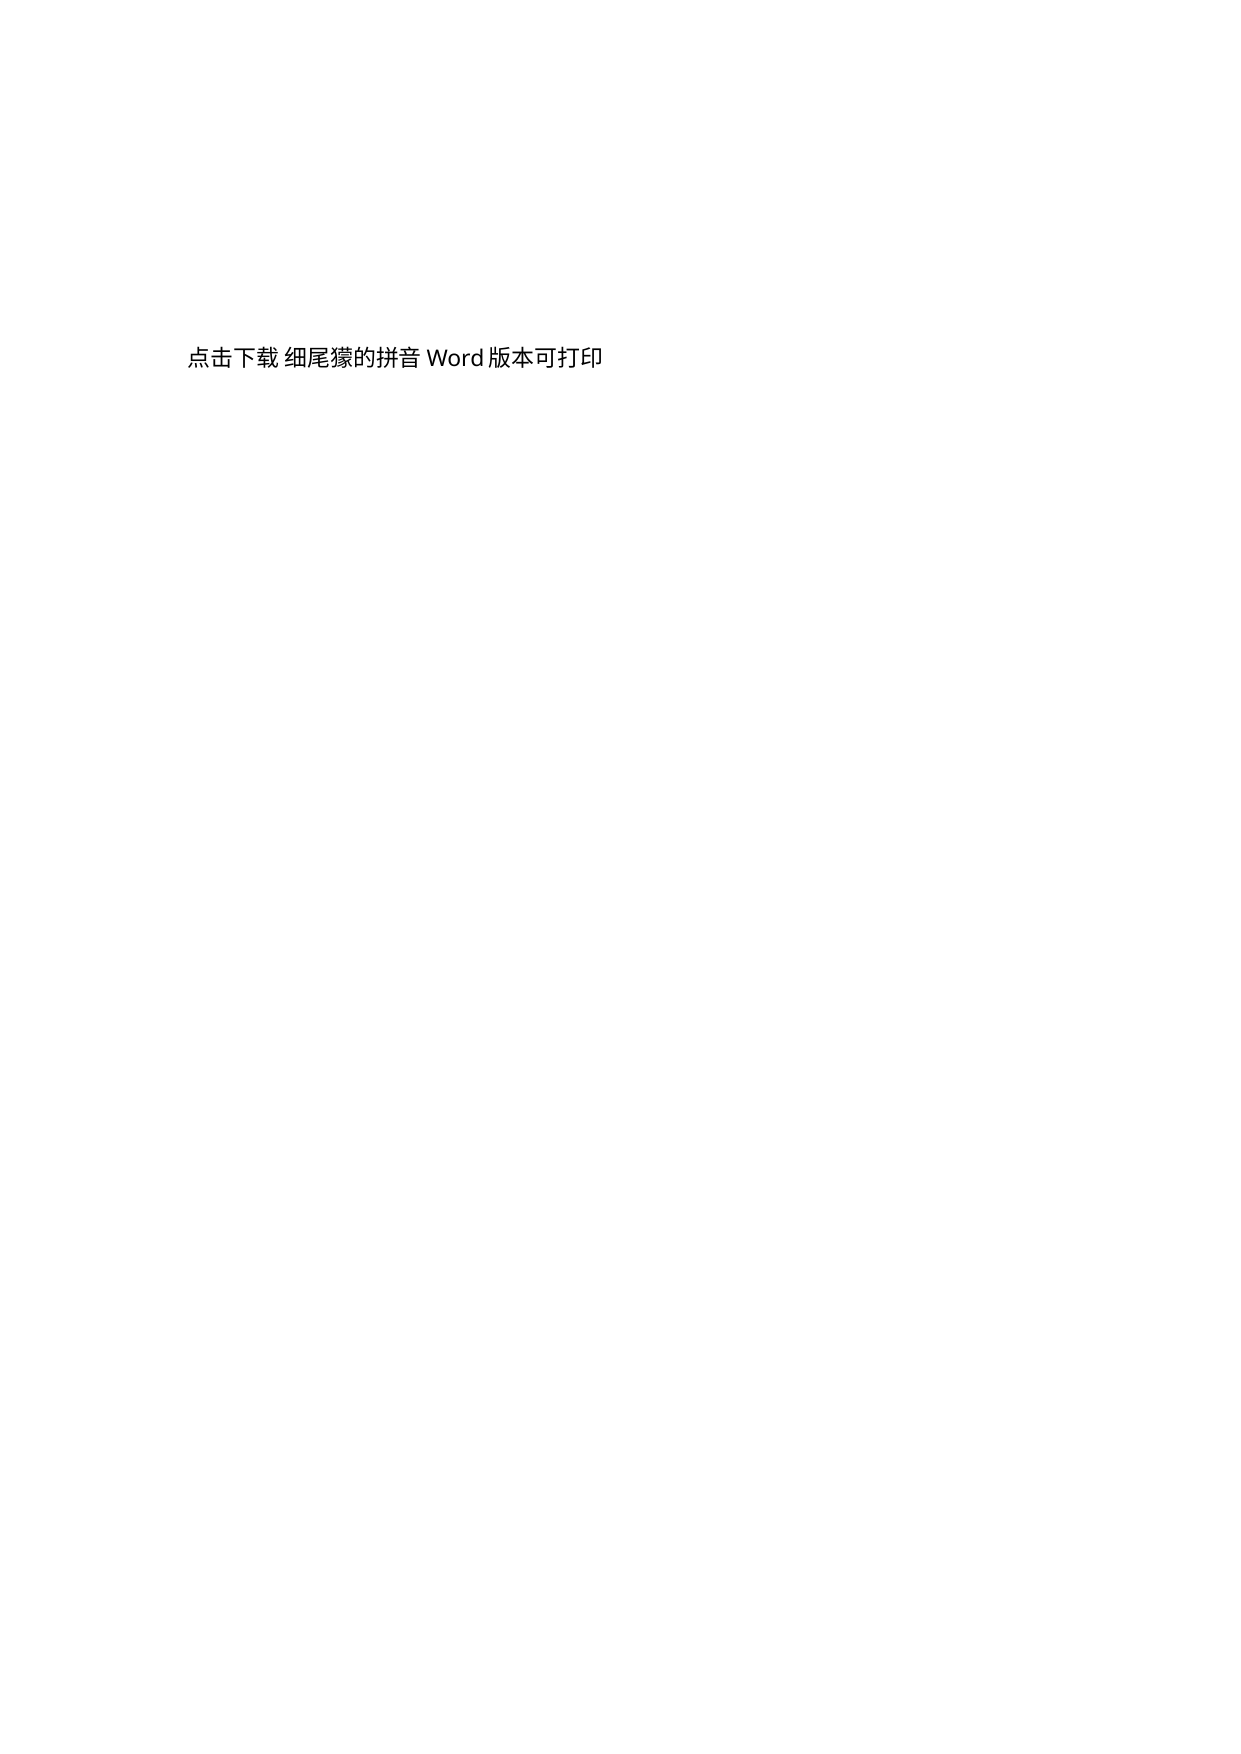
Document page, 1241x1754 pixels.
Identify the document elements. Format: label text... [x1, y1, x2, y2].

text 点击下载 细尾獴的拼音Word版本可打印 [187, 323, 1053, 388]
